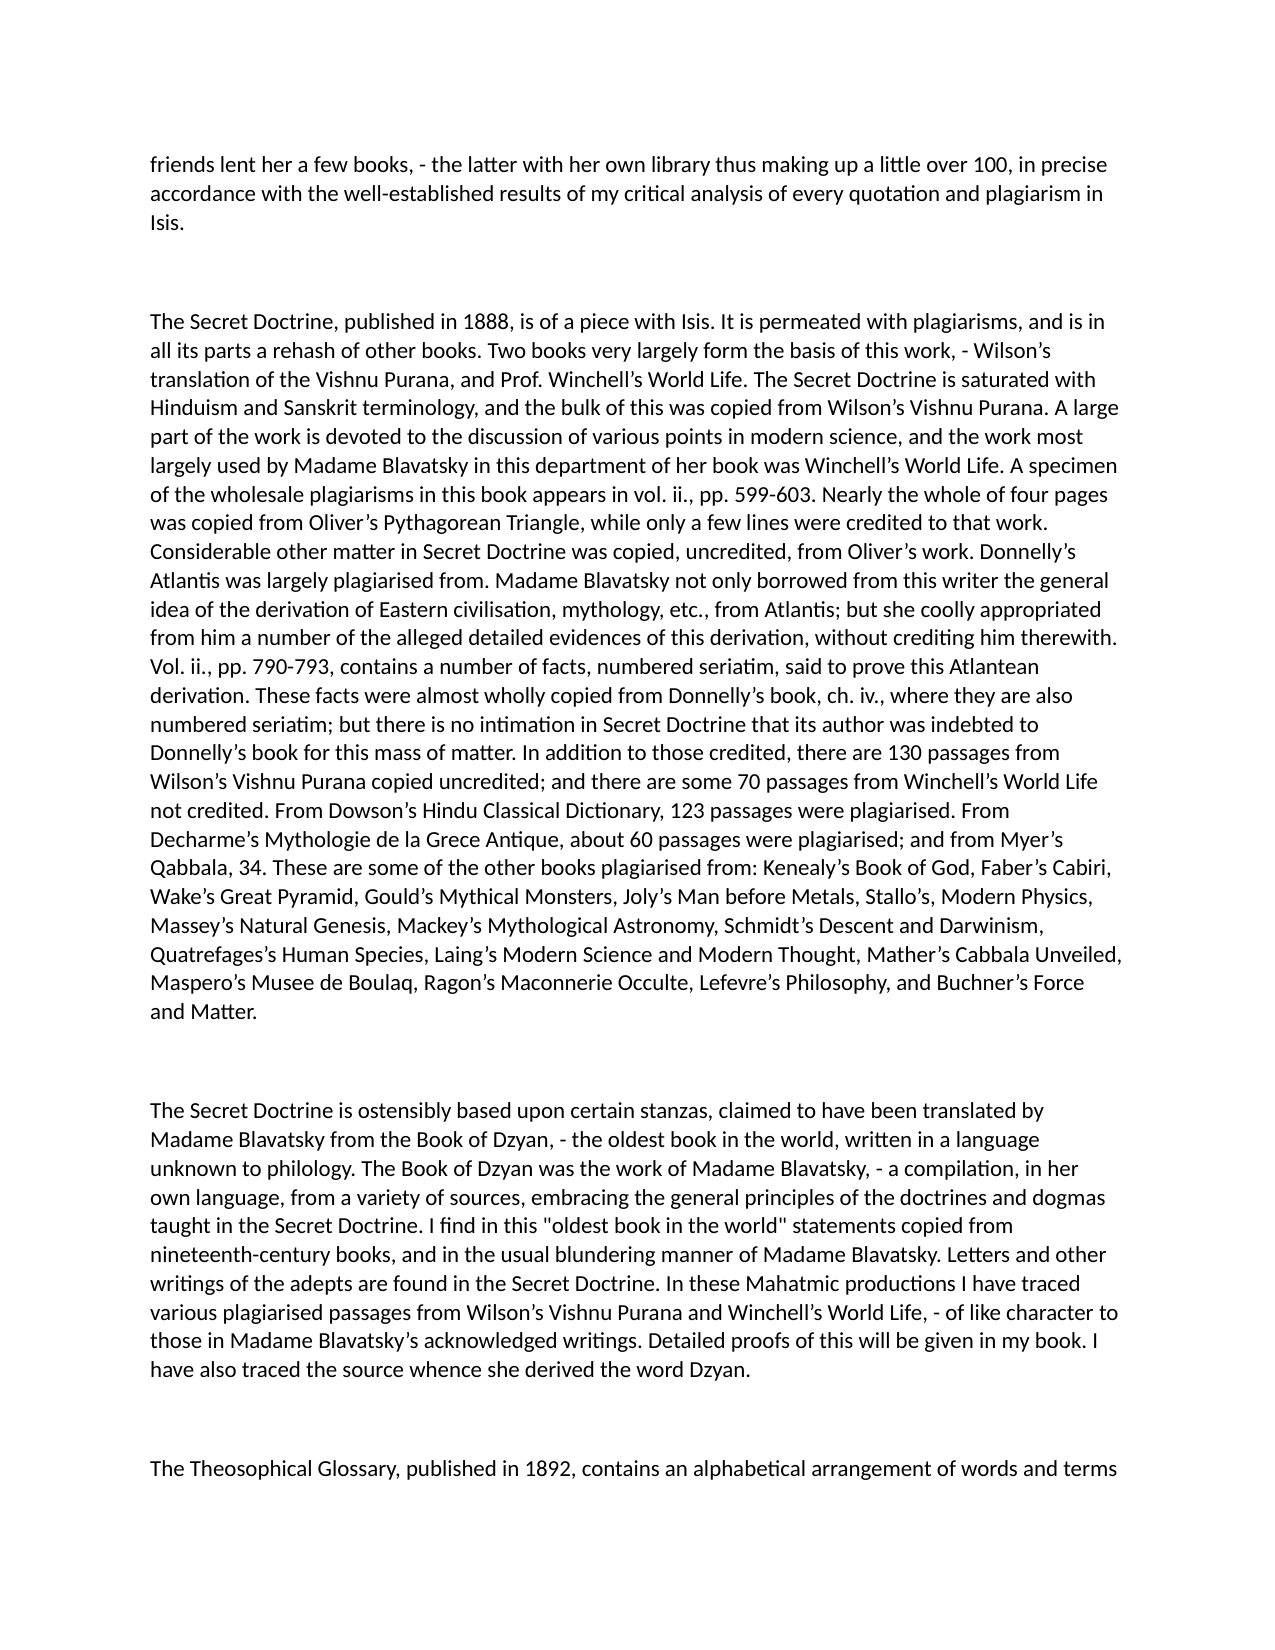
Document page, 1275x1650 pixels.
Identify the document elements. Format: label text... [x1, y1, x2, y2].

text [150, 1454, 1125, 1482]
text The Secret Doctrine, published in 1888, is of a piece with Isis. It is permeated with plagiarisms, and is in all its parts a rehash of other books. Two books very largely form the basis of this work, - Wilson’s translation of the Vishnu Purana, and Prof. Winchell’s World Life. The Secret Doctrine is saturated with Hinduism and Sanskrit terminology, and the bulk of this was copied from Wilson’s Vishnu Purana. A large part of the work is devoted to the discussion of various points in modern science, and the work most largely used by Madame Blavatsky in this department of her book was Winchell’s World Life. A specimen of the wholesale plagiarisms in this book appears in vol. ii., pp. 599-603. Nearly the whole of four pages was copied from Oliver’s Pythagorean Triangle, while only a few lines were credited to that work. Considerable other matter in Secret Doctrine was copied, uncredited, from Oliver’s work. Donnelly’s Atlantis was largely plagiarised from. Madame Blavatsky not only borrowed from this writer the general idea of the derivation of Eastern civilisation, mythology, etc., from Atlantis; but she coolly appropriated from him a number of the alleged detailed evidences of this derivation, without crediting him therewith. Vol. ii., pp. 790-793, contains a number of facts, numbered seriatim, said to prove this Atlantean derivation. These facts were almost wholly copied from Donnelly’s book, ch. iv., where they are also numbered seriatim; but there is no intimation in Secret Doctrine that its author was indebted to Donnelly’s book for this mass of matter. In addition to those credited, there are 130 passages from Wilson’s Vishnu Purana copied uncredited; and there are some 70 passages from Winchell’s World Life not credited. From Dowson’s Hindu Classical Dictionary, 123 passages were plagiarised. From Decharme’s Mythologie de la Grece Antique, about 60 passages were plagiarised; and from Myer’s Qabbala, 34. These are some of the other books plagiarised from: Kenealy’s Book of God, Faber’s Cabiri, Wake’s Great Pyramid, Gould’s Mythical Monsters, Joly’s Man before Metals, Stallo’s, Modern Physics, Massey’s Natural Genesis, Mackey’s Mythological Astronomy, Schmidt’s Descent and Darwinism, Quatrefages’s Human Species, Laing’s Modern Science and Modern Thought, Mather’s Cabbala Unveiled, Maspero’s Musee de Boulaq, Ragon’s Maconnerie Occulte, Lefevre’s Philosophy, and Buchner’s Force and Matter. [150, 307, 1125, 1025]
text The Secret Doctrine is ostensibly based upon certain stanzas, claimed to have been translated by Madame Blavatsky from the Book of Dzyan, - the oldest book in the world, written in a language unknown to philology. The Book of Dzyan was the work of Madame Blavatsky, - a compilation, in her own language, from a variety of sources, embracing the general principles of the doctrines and dogmas taught in the Secret Doctrine. I find in this "oldest book in the world" statements copied from nineteenth-century books, and in the usual blundering manner of Madame Blavatsky. Letters and other writings of the adepts are found in the Secret Doctrine. In these Mahatmic productions I have traced various plagiarised passages from Wilson’s Vishnu Purana and Winchell’s World Life, - of like character to those in Madame Blavatsky’s acknowledged writings. Detailed proofs of this will be given in my book. I have also traced the source whence she derived the word Dzyan. [150, 1096, 1125, 1383]
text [150, 150, 1125, 236]
